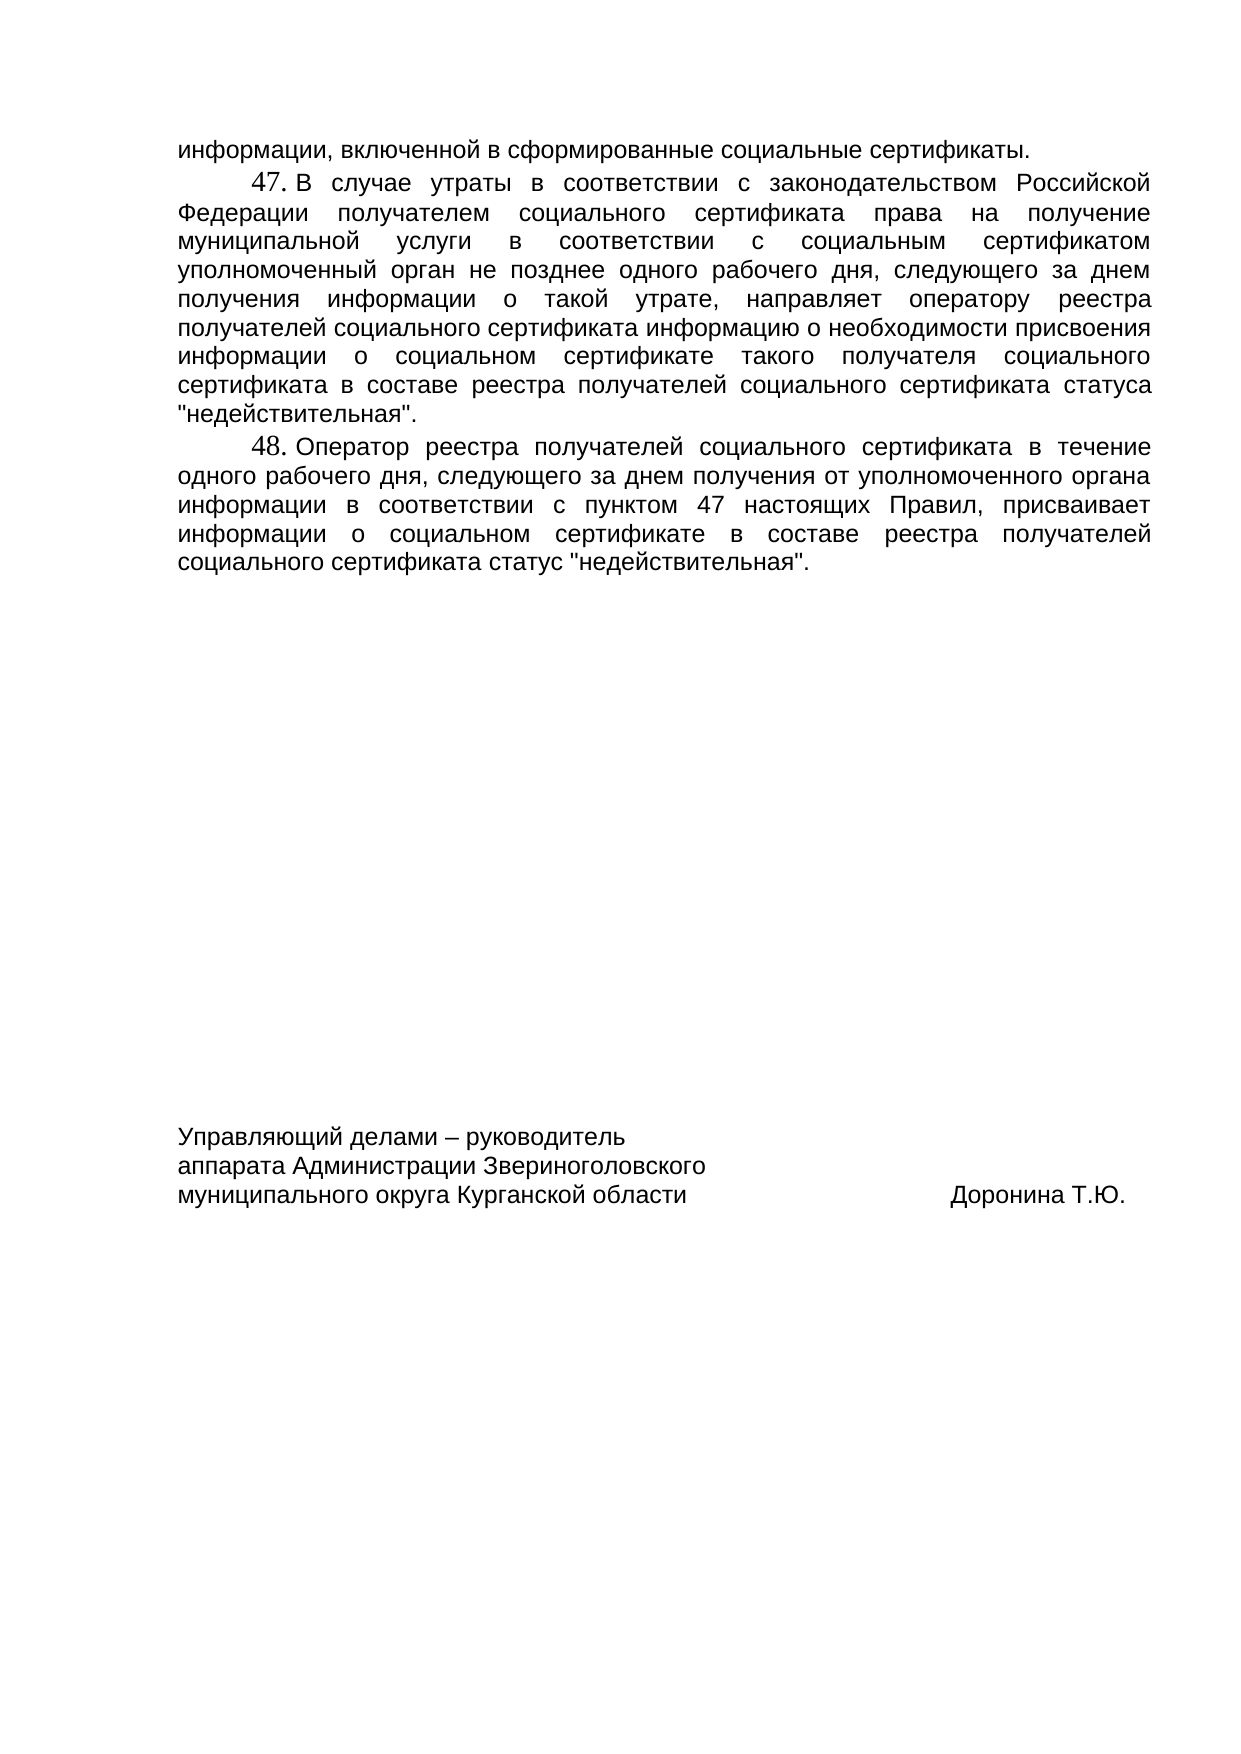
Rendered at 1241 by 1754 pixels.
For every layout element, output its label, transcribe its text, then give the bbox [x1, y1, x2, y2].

text аппарата Администрации Звериноголовского [177, 1151, 1152, 1180]
text муниципального округа Курганской области Доронина Т.Ю. [177, 1180, 1152, 1209]
list Оператор реестра получателей социального сертификата в течение одного рабочего дня, следующего за днем получения от уполномоченного органа информации в соответствии с пунктом 47 настоящих Правил, присваивает информации о социальном сертификате в составе реестра получателей социального сертификата статус "недействительная". [177, 428, 1152, 576]
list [177, 135, 1152, 164]
text Управляющий делами – руководитель [177, 1122, 1152, 1151]
list В случае утраты в соответствии с законодательством Российской Федерации получателем социального сертификата права на получение муниципальной услуги в соответствии с социальным сертификатом уполномоченный орган не позднее одного рабочего дня, следующего за днем получения информации о такой утрате, направляет оператору реестра получателей социального сертификата информацию о необходимости присвоения информации о социальном сертификате такого получателя социального сертификата в составе реестра получателей социального сертификата статуса "недействительная". [177, 164, 1152, 428]
